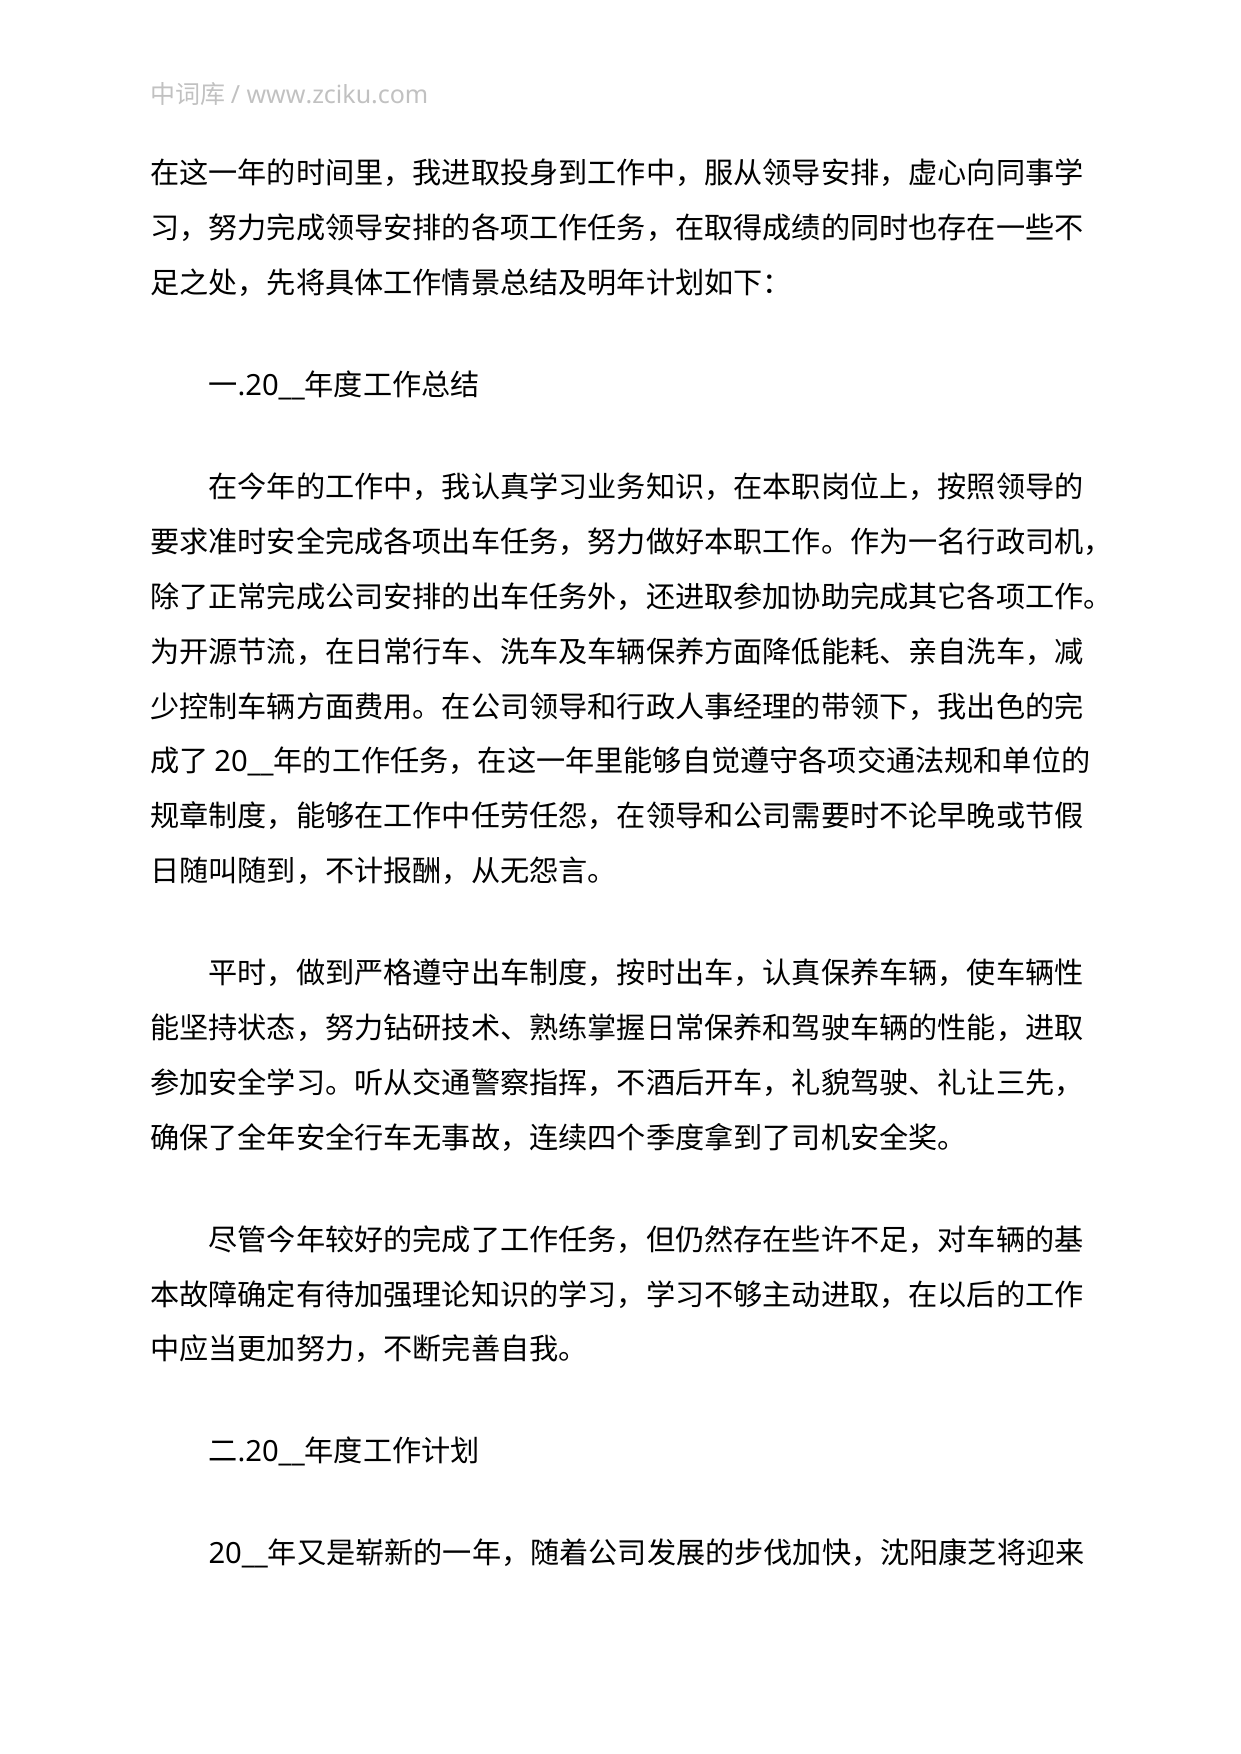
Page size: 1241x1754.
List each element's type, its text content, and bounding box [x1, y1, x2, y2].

text 在今年的工作中，我认真学习业务知识，在本职岗位上，按照领导的要求准时安全完成各项出车任务，努力做好本职工作。作为一名行政司机，除了正常完成公司安排的出车任务外，还进取参加协助完成其它各项工作。为开源节流，在日常行车、洗车及车辆保养方面降低能耗、亲自洗车，减少控制车辆方面费用。在公司领导和行政人事经理的带领下，我出色的完成了20__年的工作任务，在这一年里能够自觉遵守各项交通法规和单位的规章制度，能够在工作中任劳任怨，在领导和公司需要时不论早晚或节假日随叫随到，不计报酬，从无怨言。 [150, 463, 1090, 890]
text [150, 150, 1090, 302]
text 二.20__年度工作计划 [150, 1428, 1090, 1470]
text 平时，做到严格遵守出车制度，按时出车，认真保养车辆，使车辆性能坚持状态，努力钻研技术、熟练掌握日常保养和驾驶车辆的性能，进取参加安全学习。听从交通警察指挥，不酒后开车，礼貌驾驶、礼让三先，确保了全年安全行车无事故，连续四个季度拿到了司机安全奖。 [150, 950, 1090, 1157]
text 尽管今年较好的完成了工作任务，但仍然存在些许不足，对车辆的基本故障确定有待加强理论知识的学习，学习不够主动进取，在以后的工作中应当更加努力，不断完善自我。 [150, 1216, 1090, 1368]
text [150, 1530, 1090, 1572]
text 一.20__年度工作总结 [150, 362, 1090, 404]
